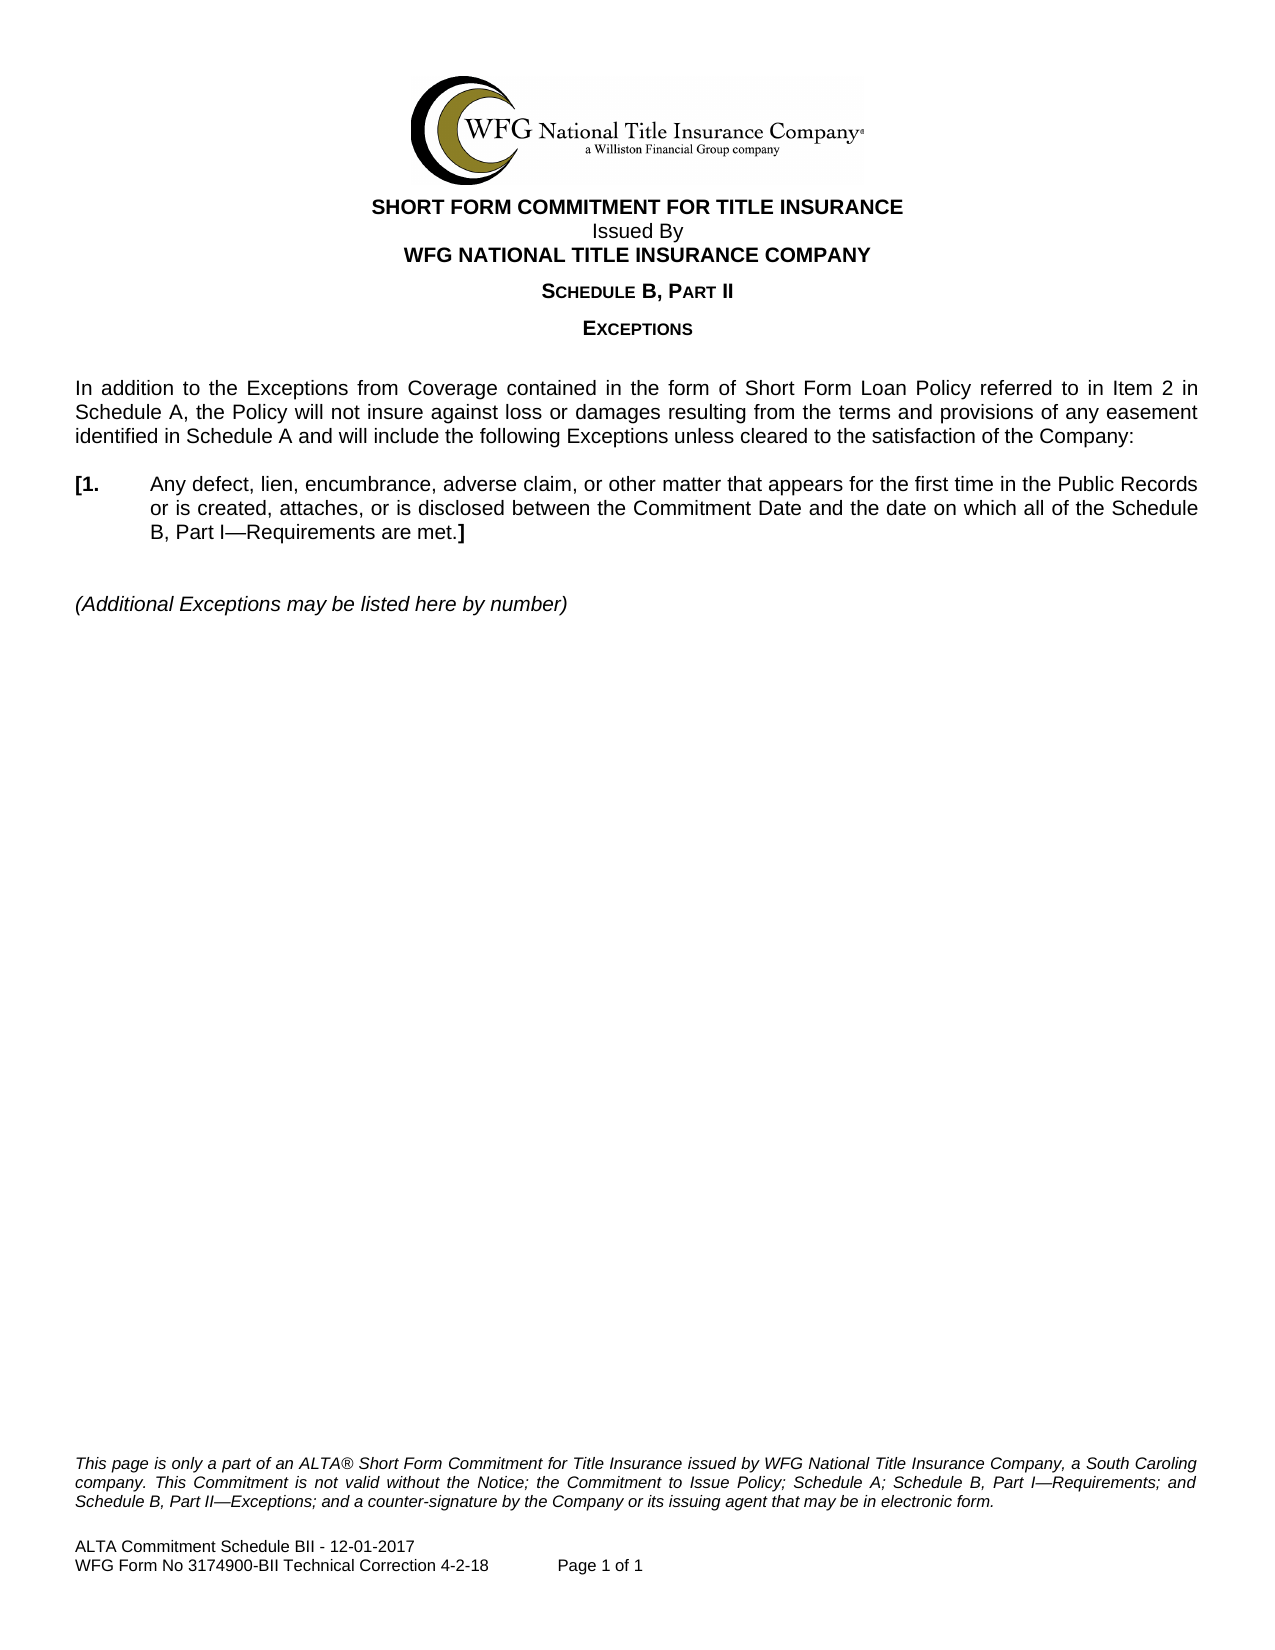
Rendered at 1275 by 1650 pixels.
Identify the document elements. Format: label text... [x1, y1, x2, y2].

text (Additional Exceptions may be listed here by number) [75, 592, 1200, 616]
text In addition to the Exceptions from Coverage contained in the form of Short Form Loan Policy referred to in Item 2 in Schedule A, the Policy will not insure against loss or damages resulting from the terms and provisions of any easement identified in Schedule A and will include the following Exceptions unless cleared to the satisfaction of the Company: [75, 376, 1200, 448]
picture [411, 76, 864, 185]
text [1. Any defect, lien, encumbrance, adverse claim, or other matter that appears for the first time in the Public Records or is created, attaches, or is disclosed between the Commitment Date and the date on which all of the Schedule B, Part I—Requirements are met.] [75, 472, 1200, 544]
text Exceptions [75, 316, 1200, 340]
text Schedule B, Part II [75, 279, 1200, 303]
